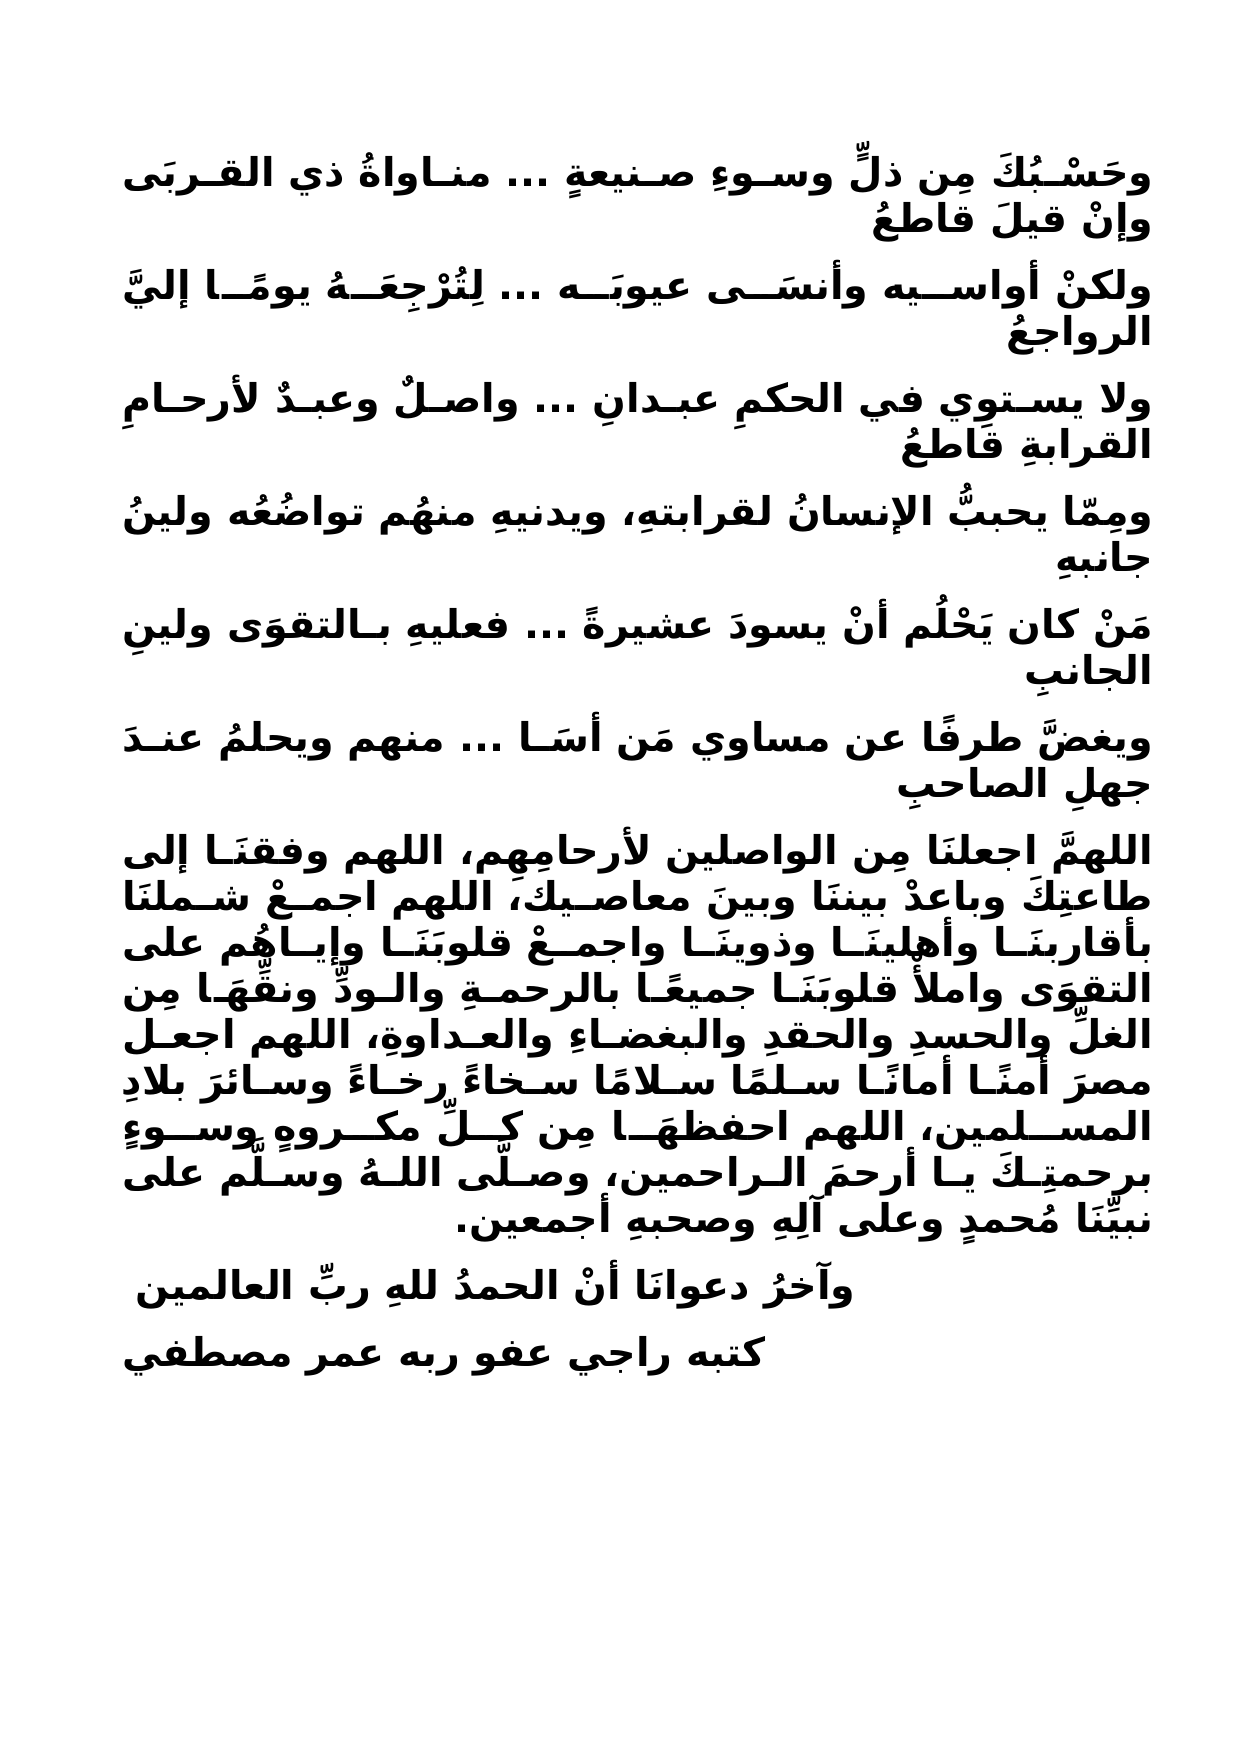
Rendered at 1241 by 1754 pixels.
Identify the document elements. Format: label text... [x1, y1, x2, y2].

text كتبه راجي عفو ربه عمر مصطفي [122, 1329, 1053, 1376]
text اللهمَّ اجعلنَا مِن الواصلين لأرحامِهِم، اللهم وفقنَا إلى طاعتِكَ وباعدْ بيننَا وبينَ معاصيك، اللهم اجمعْ شملنَا بأقاربنَا وأهلينَا وذوينَا واجمعْ قلوبَنَا وإياهُم على التقوَى واملأْ قلوبَنَا جميعًا بالرحمةِ والودِّ ونقِّهَا مِن الغلِّ والحسدِ والحقدِ والبغضاءِ والعداوةِ، اللهم اجعل مصرَ أمنًا أمانًا سلمًا سلامًا سخاءً رخاءً وسائرَ بلادِ المسلمين، اللهم احفظهَا مِن كلِّ مكروهٍ وسوءٍ برحمتِكَ يا أرحمَ الراحمين، وصلَّى اللهُ وسلَّم على نبيِّنَا مُحمدٍ وعلى آلِهِ وصحبهِ أجمعين. [122, 827, 1153, 1242]
text ولكنْ أواسيه وأنسَى عيوبَه ... لِتُرْجِعَهُ يومًا إليَّ الرواجعُ [122, 263, 1153, 355]
text وحَسْبُكَ مِن ذلٍّ وسوءِ صنيعةٍ ... مناواةُ ذي القربَى وإنْ قيلَ قاطعُ [122, 150, 1153, 242]
text ولا يستوِي في الحكمِ عبدانِ ... واصلٌ وعبدٌ لأرحامِ القرابةِ قاطعُ [122, 376, 1153, 468]
text ويغضَّ طرفًا عن مساوي مَن أسَا ... منهم ويحلمُ عندَ جهلِ الصاحبِ [122, 714, 1153, 807]
text مَنْ كان يَحْلُم أنْ يسودَ عشيرةً ... فعليهِ بالتقوَى ولينِ الجانبِ [122, 602, 1153, 694]
text وآخرُ دعوانَا أنْ الحمدُ للهِ ربِّ العالمين [122, 1263, 1053, 1309]
text ومِمّا يحببُّ الإنسانُ لقرابتهِ، ويدنيهِ منهُم تواضُعُه ولينُ جانبهِ [122, 489, 1153, 581]
